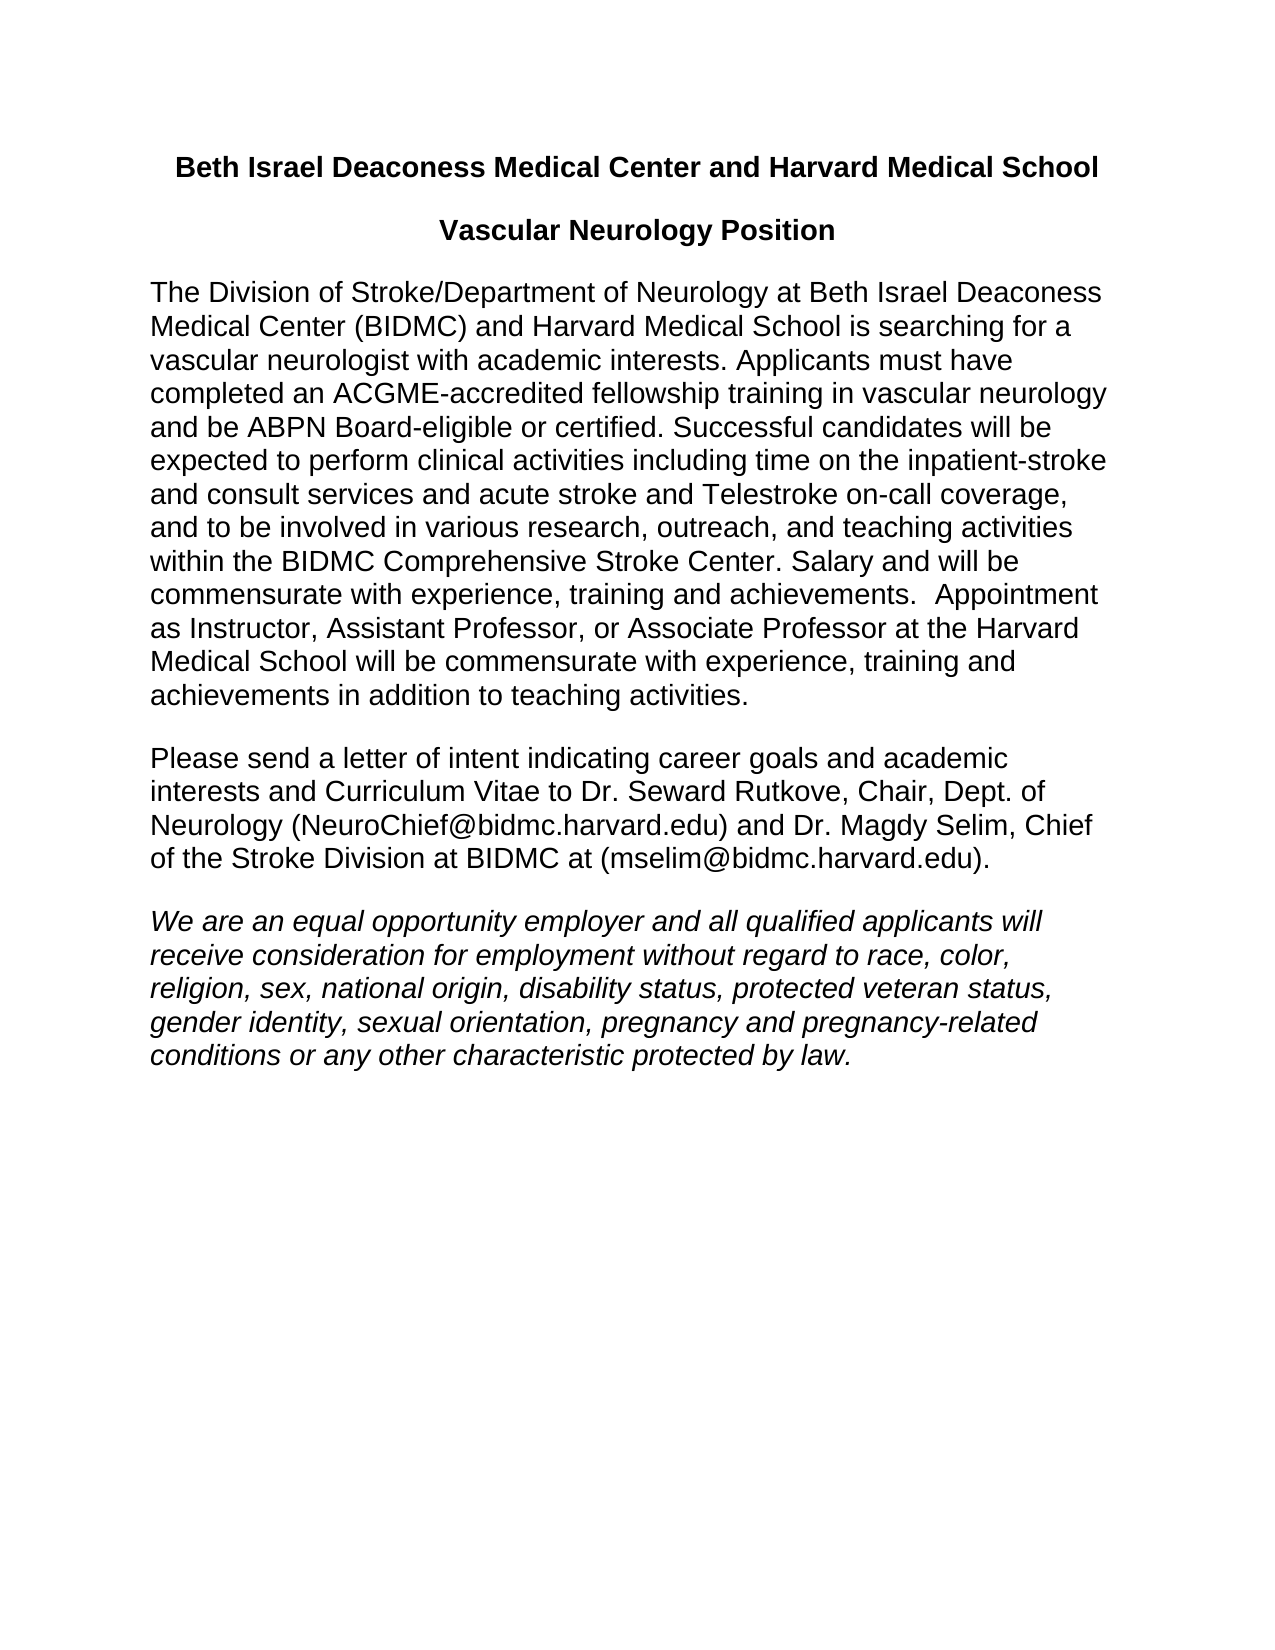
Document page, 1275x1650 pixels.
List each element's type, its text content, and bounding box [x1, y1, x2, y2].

text Beth Israel Deaconess Medical Center and Harvard Medical School [150, 150, 1125, 183]
text Please send a letter of intent indicating career goals and academic interests and Curriculum Vitae to Dr. Seward Rutkove, Chair, Dept. of Neurology (NeuroChief@bidmc.harvard.edu) and Dr. Magdy Selim, Chief of the Stroke Division at BIDMC at (mselim@bidmc.harvard.edu). [150, 741, 1125, 875]
text The Division of Stroke/Department of Neurology at Beth Israel Deaconess Medical Center (BIDMC) and Harvard Medical School is searching for a vascular neurologist with academic interests. Applicants must have completed an ACGME-accredited fellowship training in vascular neurology and be ABPN Board-eligible or certified. Successful candidates will be expected to perform clinical activities including time on the inpatient-stroke and consult services and acute stroke and Telestroke on-call coverage, and to be involved in various research, outreach, and teaching activities within the BIDMC Comprehensive Stroke Center. Salary and will be commensurate with experience, training and achievements. Appointment as Instructor, Assistant Professor, or Associate Professor at the Harvard Medical School will be commensurate with experience, training and achievements in addition to teaching activities. [150, 275, 1125, 711]
text Vascular Neurology Position [150, 213, 1125, 246]
text We are an equal opportunity employer and all qualified applicants will receive consideration for employment without regard to race, color, religion, sex, national origin, disability status, protected veteran status, gender identity, sexual orientation, pregnancy and pregnancy-related conditions or any other characteristic protected by law. [150, 904, 1125, 1072]
